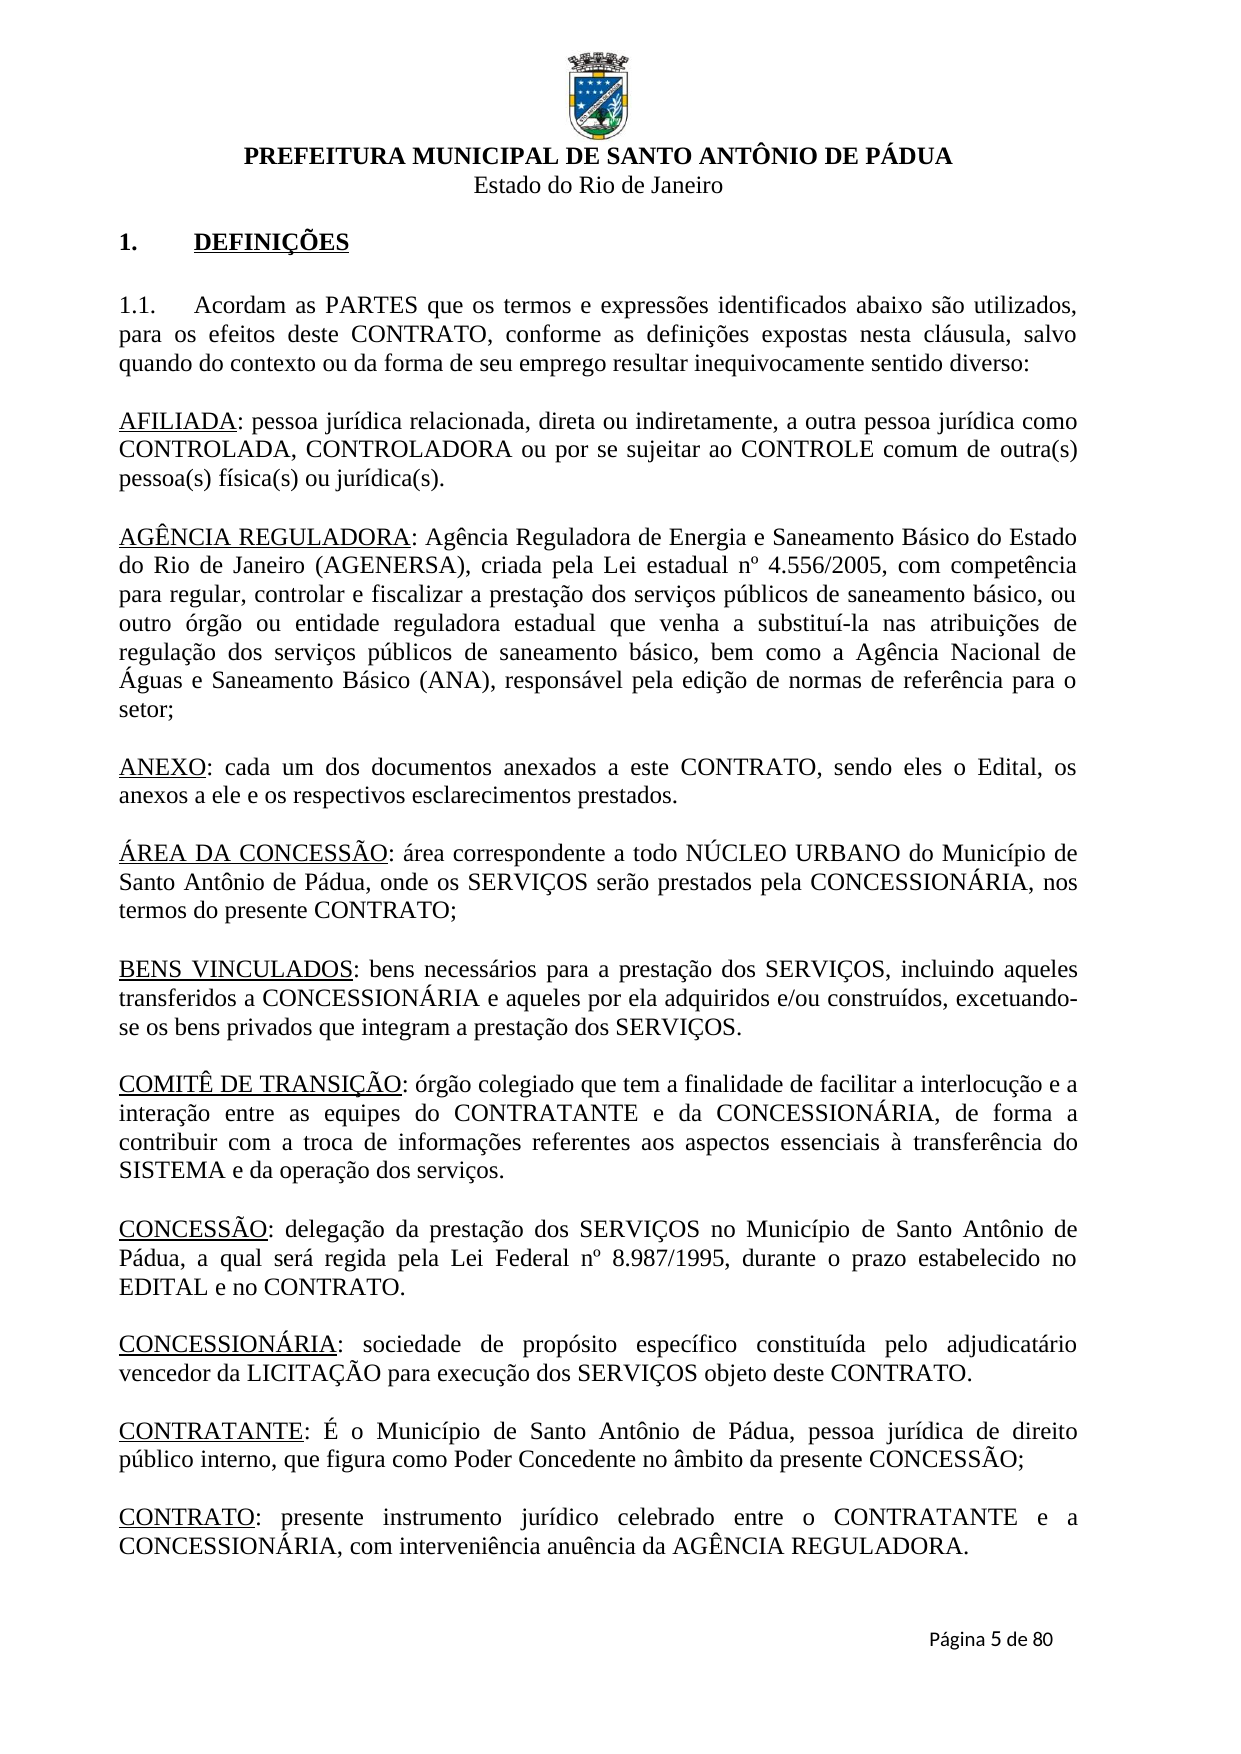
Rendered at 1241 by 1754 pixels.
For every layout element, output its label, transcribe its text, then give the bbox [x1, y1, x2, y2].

list DEFINIÇÕES [119, 227, 1078, 256]
text CONCESSIONÁRIA: sociedade de propósito específico constituída pelo adjudicatário vencedor da LICITAÇÃO para execução dos SERVIÇOS objeto deste CONTRATO. [119, 1329, 1078, 1387]
text BENS VINCULADOS: bens necessários para a prestação dos SERVIÇOS, incluindo aqueles transferidos a CONCESSIONÁRIA e aqueles por ela adquiridos e/ou construídos, excetuando-se os bens privados que integram a prestação dos SERVIÇOS. [119, 954, 1078, 1041]
text ANEXO: cada um dos documentos anexados a este CONTRATO, sendo eles o Edital, os anexos a ele e os respectivos esclarecimentos prestados. [119, 752, 1078, 809]
text CONTRATO: presente instrumento jurídico celebrado entre o CONTRATANTE e a CONCESSIONÁRIA, com interveniência anuência da AGÊNCIA REGULADORA. [119, 1502, 1078, 1559]
list Acordam as PARTES que os termos e expressões identificados abaixo são utilizados, para os efeitos deste CONTRATO, conforme as definições expostas nesta cláusula, salvo quando do contexto ou da forma de seu emprego resultar inequivocamente sentido diverso: [119, 291, 1078, 377]
picture [564, 50, 632, 142]
text AGÊNCIA REGULADORA: Agência Reguladora de Energia e Saneamento Básico do Estado do Rio de Janeiro (AGENERSA), criada pela Lei estadual nº 4.556/2005, com competência para regular, controlar e fiscalizar a prestação dos serviços públicos de saneamento básico, ou outro órgão ou entidade reguladora estadual que venha a substituí-la nas atribuições de regulação dos serviços públicos de saneamento básico, bem como a Agência Nacional de Águas e Saneamento Básico (ANA), responsável pela edição de normas de referência para o setor; [119, 522, 1078, 723]
text ÁREA DA CONCESSÃO: área correspondente a todo NÚCLEO URBANO do Município de Santo Antônio de Pádua, onde os SERVIÇOS serão prestados pela CONCESSIONÁRIA, nos termos do presente CONTRATO; [119, 838, 1078, 924]
text CONCESSÃO: delegação da prestação dos SERVIÇOS no Município de Santo Antônio de Pádua, a qual será regida pela Lei Federal nº 8.987/1995, durante o prazo estabelecido no EDITAL e no CONTRATO. [119, 1214, 1078, 1301]
text AFILIADA: pessoa jurídica relacionada, direta ou indiretamente, a outra pessoa jurídica como CONTROLADA, CONTROLADORA ou por se sujeitar ao CONTROLE comum de outra(s) pessoa(s) física(s) ou jurídica(s). [119, 406, 1078, 492]
text COMITÊ DE TRANSIÇÃO: órgão colegiado que tem a finalidade de facilitar a interlocução e a interação entre as equipes do CONTRATANTE e da CONCESSIONÁRIA, de forma a contribuir com a troca de informações referentes aos aspectos essenciais à transferência do SISTEMA e da operação dos serviços. [119, 1069, 1078, 1184]
text CONTRATANTE: É o Município de Santo Antônio de Pádua, pessoa jurídica de direito público interno, que figura como Poder Concedente no âmbito da presente CONCESSÃO; [119, 1416, 1078, 1473]
